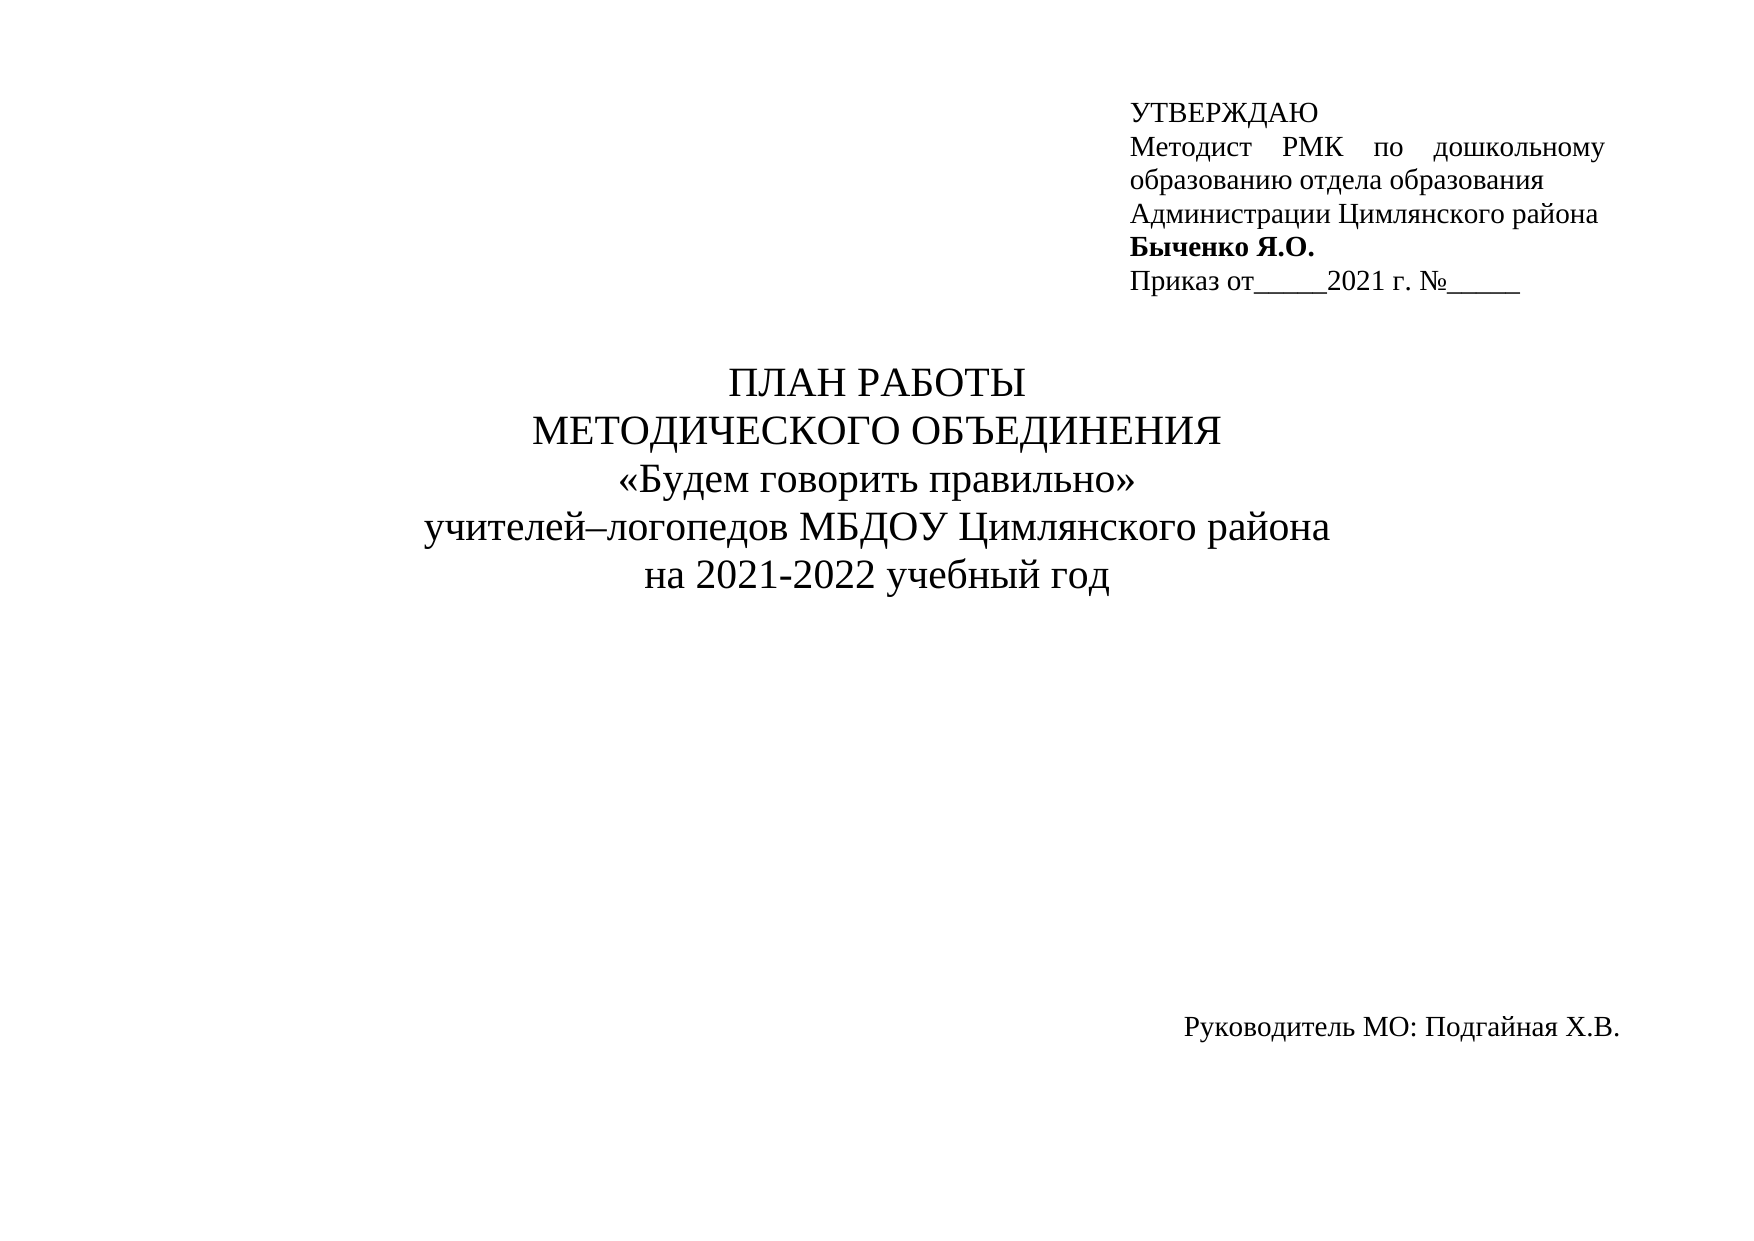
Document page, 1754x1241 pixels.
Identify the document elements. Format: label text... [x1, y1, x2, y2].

text ПЛАН РАБОТЫ [118, 357, 1636, 405]
table_cell Приказ от_____2021 г. №_____ [1118, 263, 1617, 307]
text МЕТОДИЧЕСКОГО ОБЪЕДИНЕНИЯ [118, 405, 1636, 453]
text Руководитель МО: Подгайная Х.В. [118, 1009, 1636, 1043]
text на 2021-2022 учебный год [118, 549, 1636, 597]
table_header УТВЕРЖДАЮ Методист РМК по дошкольному образованию отдела образования Администрации Цимлянского района Быченко Я.О. [1118, 0, 1617, 263]
text учителей–логопедов МБДОУ Цимлянского района [118, 501, 1636, 549]
text «Будем говорить правильно» [118, 453, 1636, 501]
